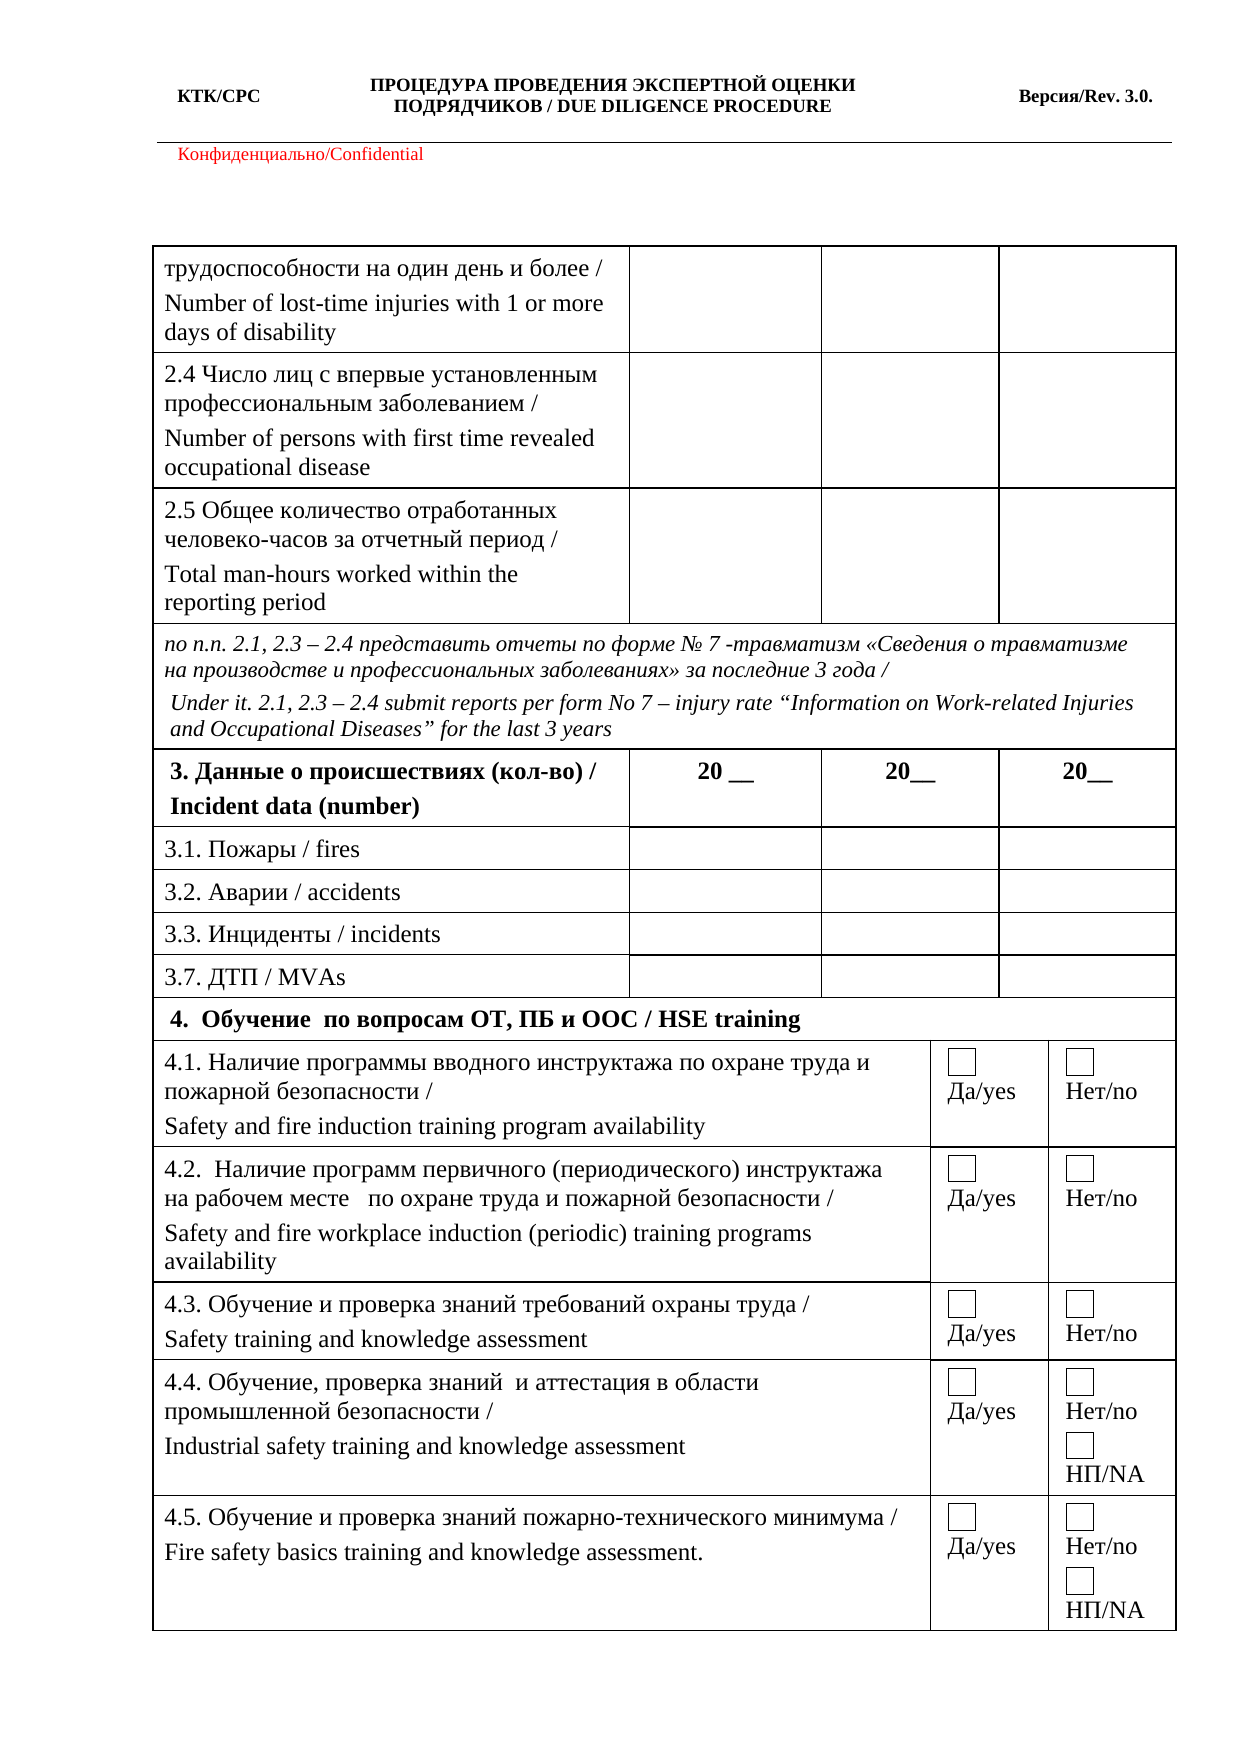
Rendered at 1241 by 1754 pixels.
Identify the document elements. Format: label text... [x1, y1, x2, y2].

table_cell по п.п. 2.1, 2.3 – 2.4 представить отчеты по форме № 7 -травматизм «Сведения о травматизме на производстве и профессиональных заболеваниях» за последние 3 года / Under it. 2.1, 2.3 – 2.4 submit reports per form No 7 – injury rate “Information on Work-related Injuries and Occupational Diseases” for the last 3 years [154, 624, 1175, 748]
table_cell Да/yes [931, 1148, 1048, 1281]
table_cell [630, 489, 821, 622]
table_cell [822, 956, 998, 997]
table_cell [1000, 247, 1175, 352]
table_cell 4.2. Наличие программ первичного (периодического) инструктажа на рабочем месте по охране труда и пожарной безопасности / Safety and fire workplace induction (periodic) training programs availability [154, 1147, 930, 1281]
table_cell [630, 247, 821, 352]
table_cell 3.1. Пожары / fires [154, 827, 629, 869]
table_cell Нет/no [1049, 1041, 1175, 1146]
table_cell 4.3. Обучение и проверка знаний требований охраны труда / Safety training and knowledge assessment [154, 1283, 930, 1359]
table_cell [1000, 913, 1175, 954]
table_cell 4.5. Обучение и проверка знаний пожарно-технического минимума / Fire safety basics training and knowledge assessment. [154, 1496, 930, 1630]
table_cell [630, 956, 821, 997]
table_cell Нет/no НП/NA [1049, 1361, 1175, 1494]
table_cell [630, 828, 821, 869]
table_cell [822, 870, 998, 912]
table_cell [1000, 353, 1175, 487]
table_cell [822, 828, 998, 869]
table_cell 20__ [1000, 750, 1175, 826]
table_cell 4.1. Наличие программы вводного инструктажа по охране труда и пожарной безопасности / Safety and fire induction training program availability [154, 1041, 930, 1146]
table_cell [630, 913, 821, 954]
table_cell Нет/no [1049, 1283, 1175, 1359]
table_cell 3.3. Инциденты / incidents [154, 913, 629, 954]
table_cell 3.2. Аварии / accidents [154, 870, 629, 912]
table_cell [1000, 956, 1175, 997]
table_cell [1000, 870, 1175, 912]
table_cell 2.4 Число лиц с впервые установленным профессиональным заболеванием / Number of persons with first time revealed occupational disease [154, 353, 629, 487]
table_cell 3. Данные о происшествиях (кол-во) / Incident data (number) [154, 750, 629, 826]
table_cell 20__ [822, 750, 998, 826]
table_cell 20 __ [630, 750, 821, 826]
table_cell [822, 353, 998, 487]
table_cell Да/yes [931, 1496, 1048, 1630]
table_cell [154, 247, 629, 352]
table_cell 4. Обучение по вопросам ОТ, ПБ и ООС / HSE training [154, 998, 1175, 1039]
table_cell Нет/no НП/NA [1049, 1496, 1175, 1630]
table_cell Да/yes [931, 1041, 1048, 1146]
table_cell [630, 870, 821, 912]
table_cell [822, 913, 998, 954]
table_cell [822, 489, 998, 622]
table_cell [630, 353, 821, 487]
table_cell Да/yes [931, 1361, 1048, 1494]
table_cell [1000, 489, 1175, 622]
table_cell Да/yes [931, 1283, 1048, 1359]
table_cell [822, 247, 998, 352]
table_cell Нет/no [1049, 1148, 1175, 1281]
table_cell 4.4. Обучение, проверка знаний и аттестация в области промышленной безопасности / Industrial safety training and knowledge assessment [154, 1360, 930, 1494]
table_cell 3.7. ДТП / MVAs [154, 955, 629, 997]
table_cell 2.5 Общее количество отработанных человеко-часов за отчетный период / Total man-hours worked within the reporting period [154, 489, 629, 622]
table_cell [1000, 828, 1175, 869]
